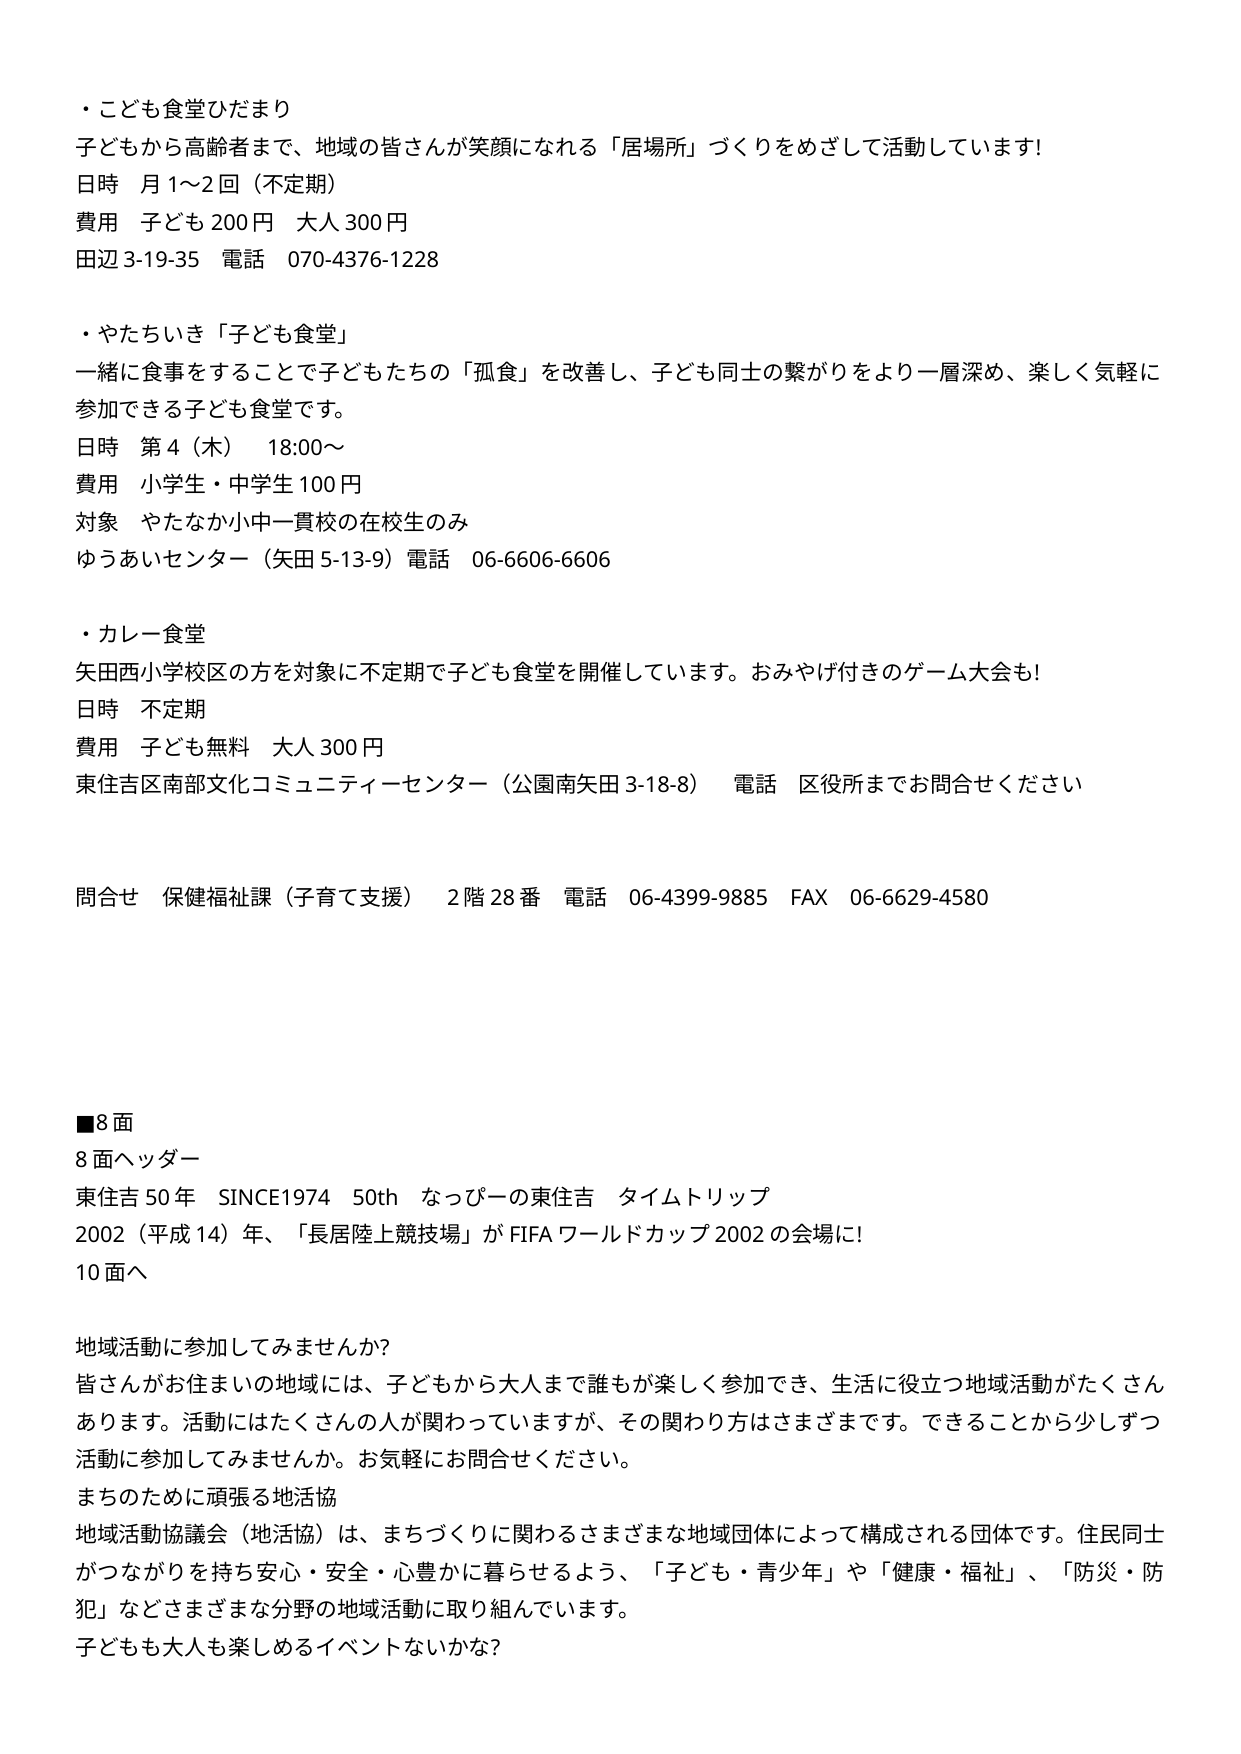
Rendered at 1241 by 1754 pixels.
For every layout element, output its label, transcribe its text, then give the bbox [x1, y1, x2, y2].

text 矢田西小学校区の方を対象に不定期で子ども食堂を開催しています。おみやげ付きのゲーム大会も! [75, 652, 1165, 689]
text 日時 第4（木） 18:00～ [75, 427, 1165, 464]
text 対象 やたなか小中一貫校の在校生のみ [75, 502, 1165, 539]
text ・カレー食堂 [75, 614, 1165, 652]
text ■8面 [75, 1102, 1165, 1139]
text 費用 子ども200円 大人300円 [75, 202, 1165, 239]
text 地域活動協議会（地活協）は、まちづくりに関わるさまざまな地域団体によって構成される団体です。住民同士がつながりを持ち安心・安全・心豊かに暮らせるよう、「子ども・青少年」や「健康・福祉」、「防災・防犯」などさまざまな分野の地域活動に取り組んでいます。 [75, 1514, 1165, 1627]
text 皆さんがお住まいの地域には、子どもから大人まで誰もが楽しく参加でき、生活に役立つ地域活動がたくさんあります。活動にはたくさんの人が関わっていますが、その関わり方はさまざまです。できることから少しずつ活動に参加してみませんか。お気軽にお問合せください。 [75, 1364, 1165, 1477]
text 東住吉区南部文化コミュニティーセンター（公園南矢田3-18-8） 電話 区役所までお問合せください [75, 764, 1165, 802]
text 子どもも大人も楽しめるイベントないかな? [75, 1627, 1165, 1664]
text 日時 不定期 [75, 689, 1165, 727]
text 田辺3-19-35 電話 070-4376-1228 [75, 239, 1165, 277]
text 東住吉50年 SINCE1974 50th なっぴーの東住吉 タイムトリップ [75, 1177, 1165, 1214]
text 10面へ [75, 1252, 1165, 1289]
text ゆうあいセンター（矢田5-13-9）電話 06-6606-6606 [75, 539, 1165, 577]
text 地域活動に参加してみませんか? [75, 1327, 1165, 1364]
text 8面ヘッダー [75, 1139, 1165, 1177]
text 日時 月1～2回（不定期） [75, 164, 1165, 202]
text まちのために頑張る地活協 [75, 1477, 1165, 1514]
text 費用 小学生・中学生100円 [75, 464, 1165, 502]
text 費用 子ども無料 大人300円 [75, 727, 1165, 764]
text 問合せ 保健福祉課（子育て支援） 2階28番 電話 06-4399-9885 FAX 06-6629-4580 [75, 877, 1165, 914]
text ・こども食堂ひだまり [75, 89, 1165, 127]
text 一緒に食事をすることで子どもたちの「孤食」を改善し、子ども同士の繋がりをより一層深め、楽しく気軽に参加できる子ども食堂です。 [75, 352, 1165, 427]
text 2002（平成14）年、「長居陸上競技場」がFIFAワールドカップ2002の会場に! [75, 1214, 1165, 1252]
text 子どもから高齢者まで、地域の皆さんが笑顔になれる「居場所」づくりをめざして活動しています! [75, 127, 1165, 164]
text ・やたちいき「子ども食堂」 [75, 314, 1165, 352]
